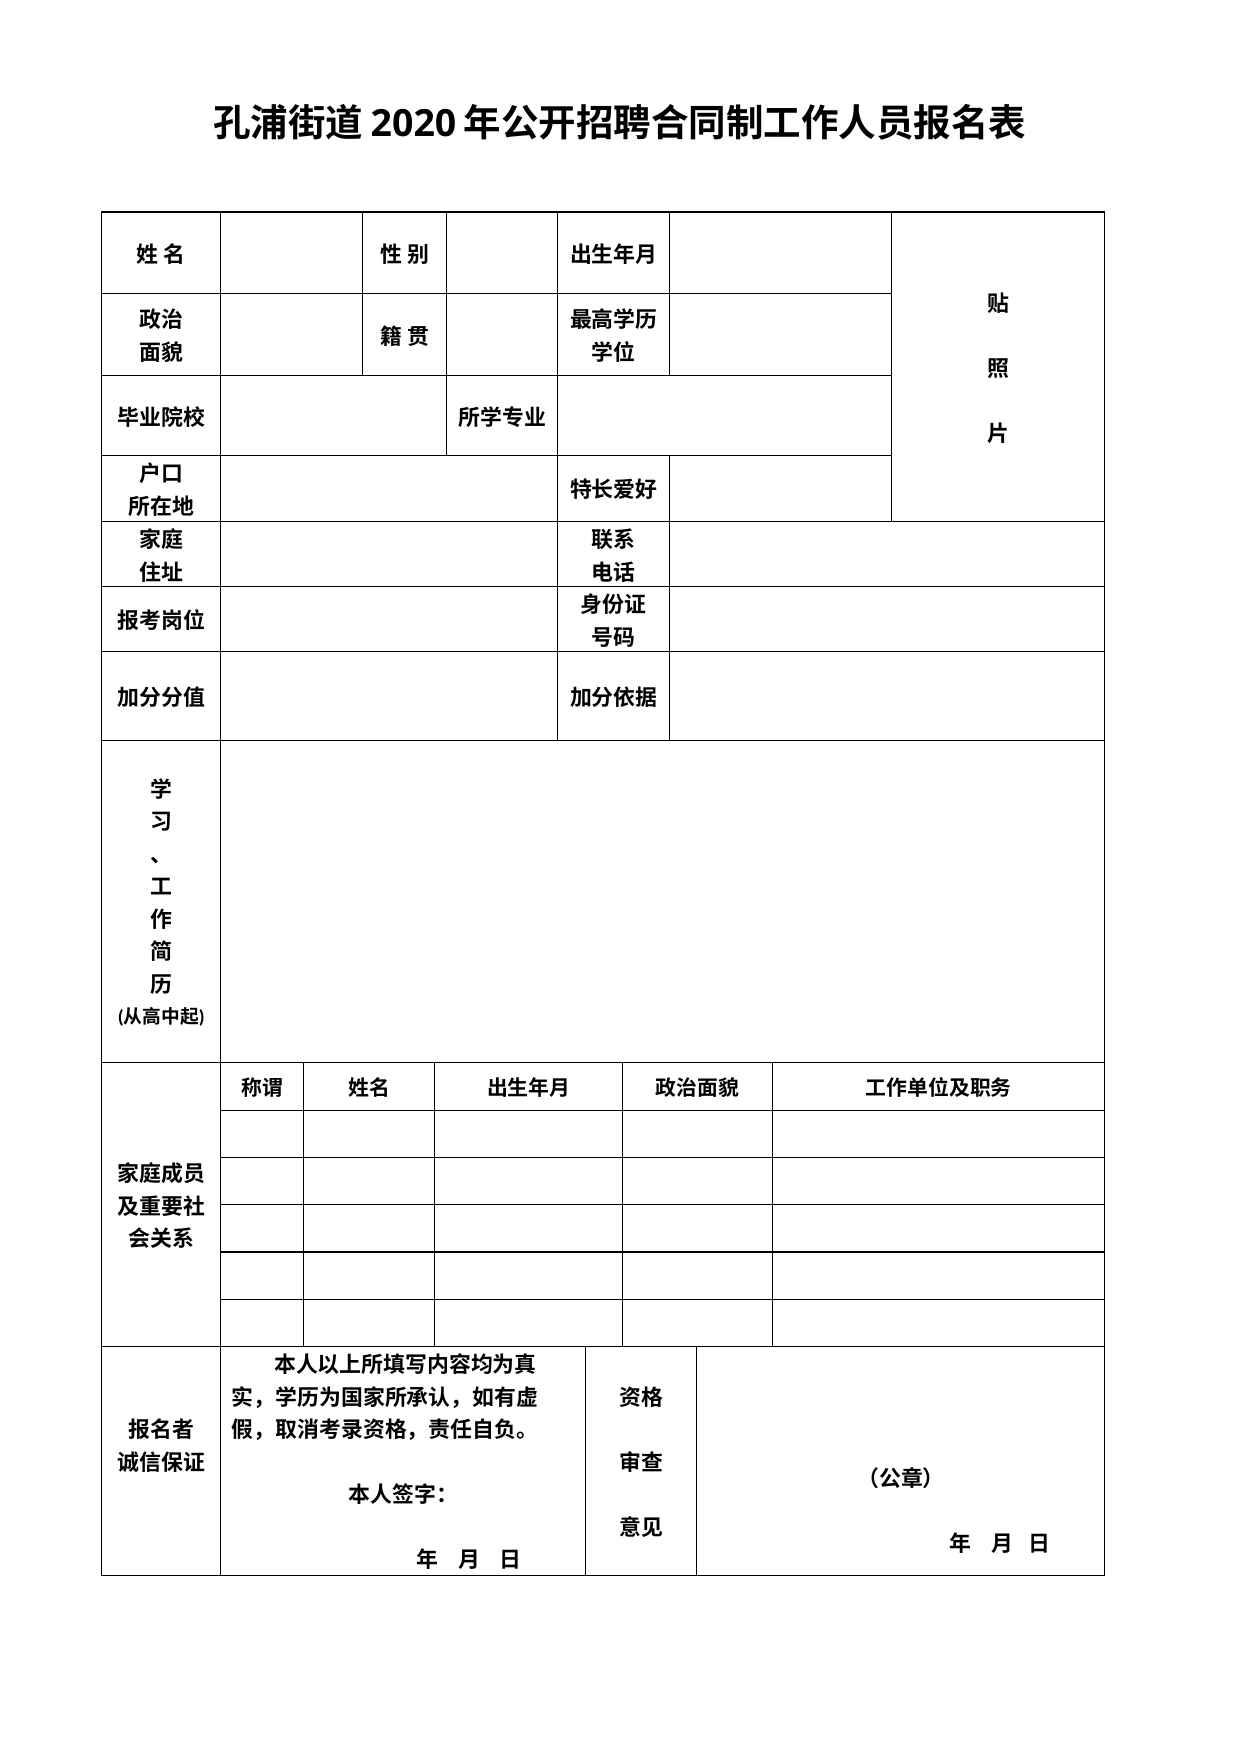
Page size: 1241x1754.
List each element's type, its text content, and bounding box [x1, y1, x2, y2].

table_cell [435, 1111, 622, 1157]
table_cell 所学专业 [447, 376, 557, 455]
table_cell 姓名 [304, 1063, 434, 1109]
table_cell 政治 面貌 [102, 294, 220, 375]
table_cell 报考岗位 [102, 587, 220, 651]
table_cell 称谓 [221, 1063, 303, 1109]
table_cell [221, 741, 1104, 1062]
table_cell 家庭 住址 [102, 522, 220, 586]
table_cell [447, 294, 557, 375]
table_cell 特长爱好 [558, 456, 669, 521]
table_header [221, 213, 362, 293]
table_cell 籍 贯 [363, 294, 446, 375]
table_cell [304, 1253, 434, 1299]
table_cell 身份证 号码 [558, 587, 669, 651]
table_cell [623, 1158, 772, 1204]
table_cell 学 习 、 工 作 简 历 (从高中起) [102, 741, 220, 1062]
table_cell [435, 1158, 622, 1204]
table_cell 资格 审查 意见 [586, 1347, 696, 1574]
table_cell [221, 1253, 303, 1299]
table_cell [623, 1205, 772, 1251]
table_cell 出生年月 [435, 1063, 622, 1109]
table_cell [623, 1253, 772, 1299]
table_cell [670, 587, 1104, 651]
table_cell [221, 456, 557, 521]
table_cell 工作单位及职务 [773, 1063, 1104, 1109]
table_cell [221, 1300, 303, 1346]
table_header [447, 213, 557, 293]
table_cell [221, 294, 362, 375]
table_cell 加分分值 [102, 652, 220, 740]
table_cell 本人以上所填写内容均为真实，学历为国家所承认，如有虚假，取消考录资格，责任自负。 本人签字： 年 月 日 [221, 1347, 585, 1574]
table_cell [304, 1205, 434, 1251]
table_cell [221, 522, 557, 586]
table_cell [221, 1111, 303, 1157]
table_cell 联系 电话 [558, 522, 669, 586]
table_cell 户口 所在地 [102, 456, 220, 521]
table_cell [304, 1158, 434, 1204]
table_cell 最高学历学位 [558, 294, 669, 375]
table_cell [670, 522, 1104, 586]
table_cell 报名者 诚信保证 [102, 1347, 220, 1574]
table_cell [773, 1300, 1104, 1346]
table_cell [773, 1111, 1104, 1157]
table_cell [558, 376, 891, 455]
table_header [670, 213, 891, 293]
table_cell [773, 1158, 1104, 1204]
table_cell [670, 652, 1104, 740]
table_cell [773, 1253, 1104, 1299]
table_cell 家庭成员及重要社会关系 [102, 1063, 220, 1346]
table_cell [304, 1300, 434, 1346]
table_header 姓 名 [102, 213, 220, 293]
table_cell [670, 456, 891, 521]
table_cell 政治面貌 [623, 1063, 772, 1109]
table_cell [221, 1158, 303, 1204]
table_cell [304, 1111, 434, 1157]
table_cell [435, 1205, 622, 1251]
table_cell [221, 587, 557, 651]
table_cell [221, 376, 446, 455]
table_header 性 别 [363, 213, 446, 293]
table_cell [623, 1111, 772, 1157]
table_cell 毕业院校 [102, 376, 220, 455]
table_cell [773, 1205, 1104, 1251]
table_cell [221, 1205, 303, 1251]
table_cell [221, 652, 557, 740]
table_header 贴 照 片 [892, 213, 1104, 521]
table_cell （公章） 年 月 日 [697, 1347, 1104, 1574]
table_cell [435, 1253, 622, 1299]
table_cell 加分依据 [558, 652, 669, 740]
table_header 出生年月 [558, 213, 669, 293]
table_cell [435, 1300, 622, 1346]
text 孔浦街道2020年公开招聘合同制工作人员报名表 [100, 94, 1042, 146]
table_cell [670, 294, 891, 375]
table_cell [623, 1300, 772, 1346]
